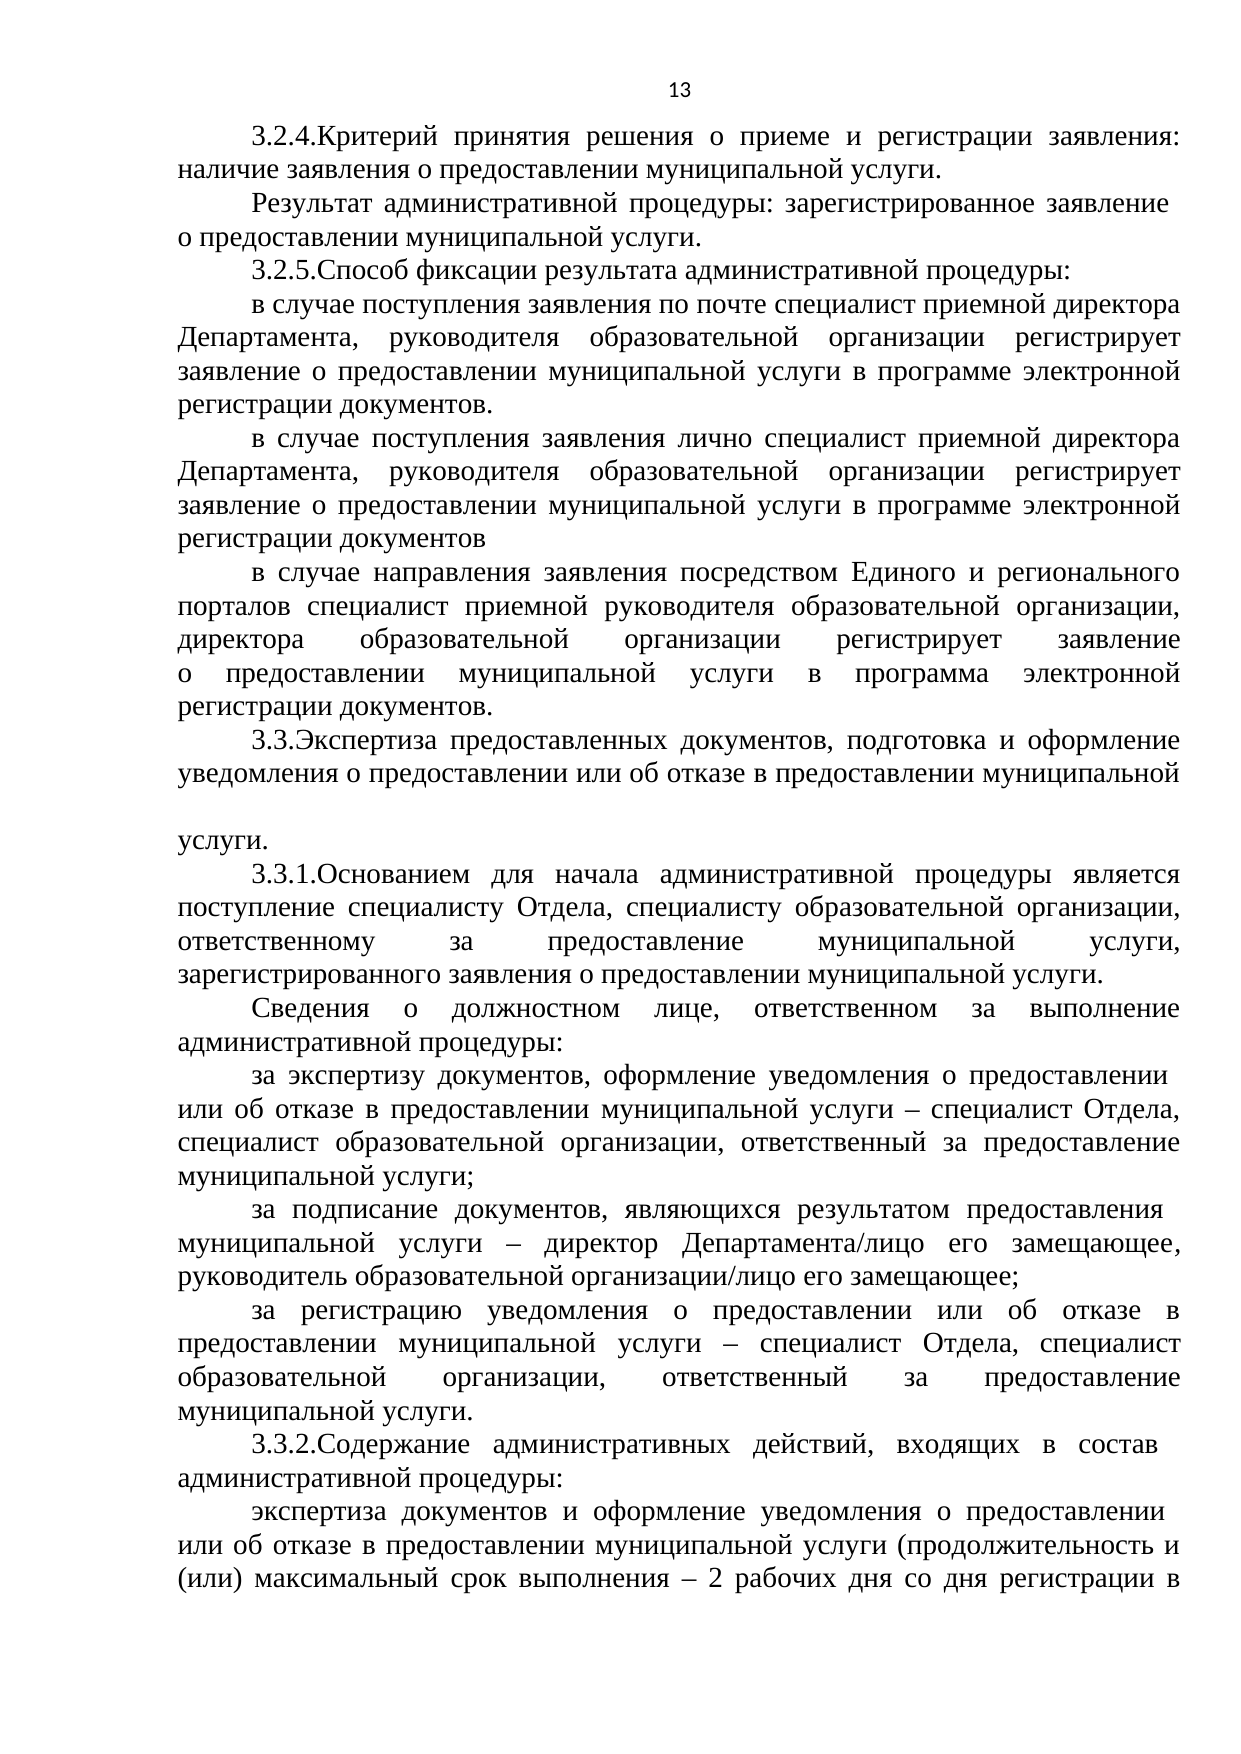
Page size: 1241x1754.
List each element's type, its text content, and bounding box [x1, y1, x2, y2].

text в случае поступления заявления по почте специалист приемной директора Департамента, руководителя образовательной организации регистрирует заявление о предоставлении муниципальной услуги в программе электронной регистрации документов. [177, 286, 1181, 420]
text 3.2.4.Критерий принятия решения о приеме и регистрации заявления: наличие заявления о предоставлении муниципальной услуги. [177, 118, 1181, 185]
text 3.3.Экспертиза предоставленных документов, подготовка и оформление уведомления о предоставлении или об отказе в предоставлении муниципальной услуги. [177, 722, 1181, 856]
text Сведения о должностном лице, ответственном за выполнение административной процедуры: [177, 990, 1181, 1057]
text за подписание документов, являющихся результатом предоставления муниципальной услуги – директор Департамента/лицо его замещающее, руководитель образовательной организации/лицо его замещающее; [177, 1191, 1181, 1292]
text Результат административной процедуры: зарегистрированное заявление о предоставлении муниципальной услуги. [177, 185, 1181, 252]
text за экспертизу документов, оформление уведомления о предоставлении или об отказе в предоставлении муниципальной услуги – специалист Отдела, специалист образовательной организации, ответственный за предоставление муниципальной услуги; [177, 1057, 1181, 1191]
text за регистрацию уведомления о предоставлении или об отказе в предоставлении муниципальной услуги – специалист Отдела, специалист образовательной организации, ответственный за предоставление муниципальной услуги. [177, 1292, 1181, 1426]
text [177, 1493, 1181, 1594]
text 3.3.1.Основанием для начала административной процедуры является поступление специалисту Отдела, специалисту образовательной организации, ответственному за предоставление муниципальной услуги, зарегистрированного заявления о предоставлении муниципальной услуги. [177, 856, 1181, 990]
text 3.3.2.Содержание административных действий, входящих в состав административной процедуры: [177, 1426, 1181, 1493]
text 3.2.5.Способ фиксации результата административной процедуры: [177, 252, 1181, 286]
text в случае поступления заявления лично специалист приемной директора Департамента, руководителя образовательной организации регистрирует заявление о предоставлении муниципальной услуги в программе электронной регистрации документов [177, 420, 1181, 554]
text в случае направления заявления посредством Единого и регионального порталов специалист приемной руководителя образовательной организации, директора образовательной организации регистрирует заявление о предоставлении муниципальной услуги в программа электронной регистрации документов. [177, 554, 1181, 722]
